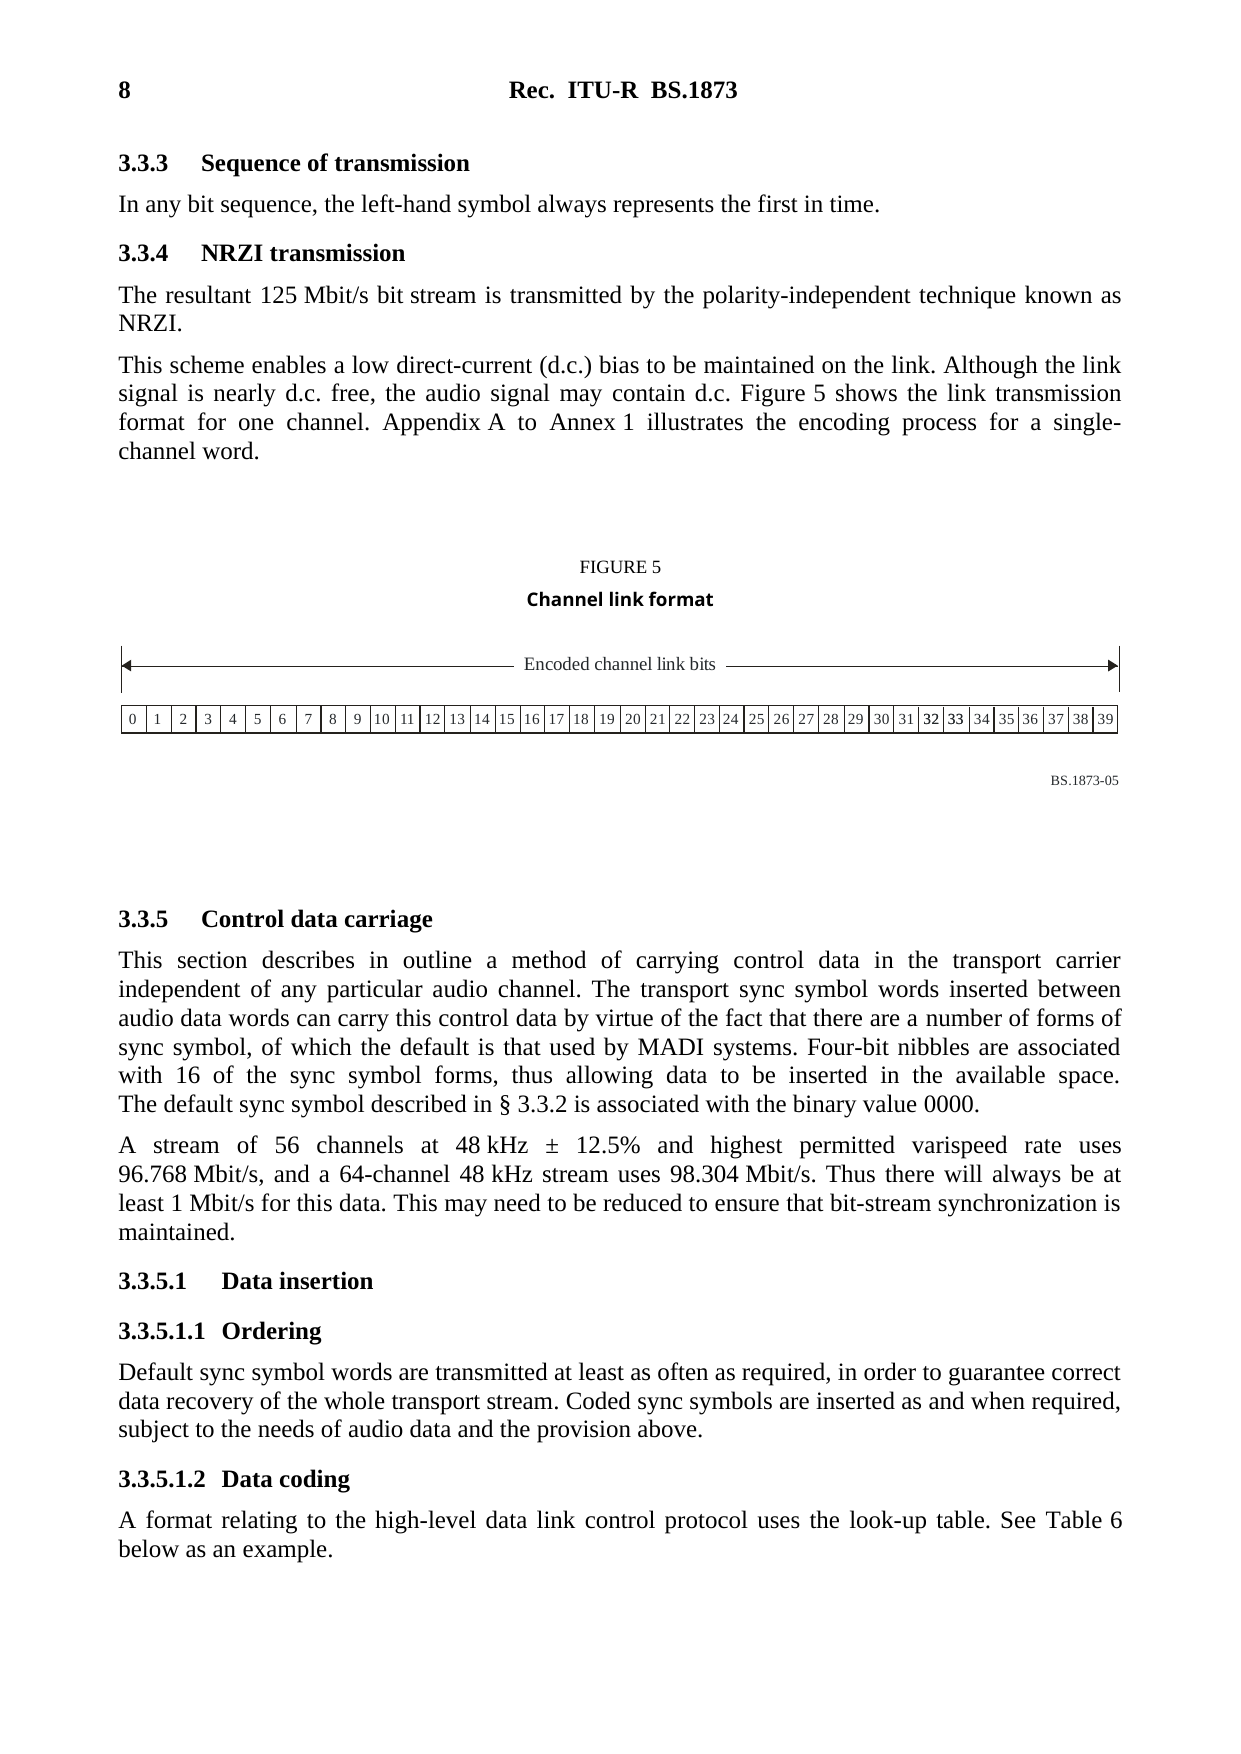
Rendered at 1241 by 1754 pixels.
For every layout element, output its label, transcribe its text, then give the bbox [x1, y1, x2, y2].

text The resultant 125 Mbit/s bit stream is transmitted by the polarity-independent technique known as NRZI. [118, 280, 1122, 337]
subtitle 3.3.5 Control data carriage [118, 904, 1122, 933]
subtitle 3.3.5.1.1 Ordering [118, 1316, 1122, 1344]
subtitle 3.3.5.1.2 Data coding [118, 1464, 1122, 1493]
text This section describes in outline a method of carrying control data in the transport carrier independent of any particular audio channel. The transport sync symbol words inserted between audio data words can carry this control data by virtue of the fact that there are a number of forms of sync symbol, of which the default is that used by MADI systems. Four-bit nibbles are associated with 16 of the sync symbol forms, thus allowing data to be inserted in the available space. The default sync symbol described in § 3.3.2 is associated with the binary value 0000. [118, 945, 1122, 1118]
text Figure 5 [118, 556, 1122, 578]
text In any bit sequence, the left-hand symbol always represents the first in time. [118, 189, 1122, 218]
subtitle 3.3.4 NRZI transmission [118, 238, 1122, 267]
title Channel link format [118, 586, 1122, 611]
subtitle 3.3.3 Sequence of transmission [118, 148, 1122, 176]
text This scheme enables a low direct-current () bias to be maintained on the link. Although the link signal is nearly free, the audio signal may contain Figure 5 shows the link transmission format for one channel. Appendix A to Annex 1 illustrates the encoding process for a single-channel word. [118, 350, 1122, 465]
text A stream of 56 channels at 48 kHz ± 12.5% and highest permitted varispeed rate uses 96.768 Mbit/s, and a 64-channel 48 kHz stream uses 98.304 Mbit/s. Thus there will always be at least 1 Mbit/s for this data. This may need to be reduced to ensure that bit-stream synchronization is maintained. [118, 1130, 1122, 1245]
text Default sync symbol words are transmitted at least as often as required, in order to guarantee correct data recovery of the whole transport stream. Coded sync symbols are inserted as and when required, subject to the needs of audio data and the provision above. [118, 1357, 1122, 1443]
subtitle 3.3.5.1 Data insertion [118, 1266, 1122, 1295]
text A format relating to the high-level data link control protocol uses the look-up table. See Table 6 below as an example. [118, 1505, 1122, 1563]
